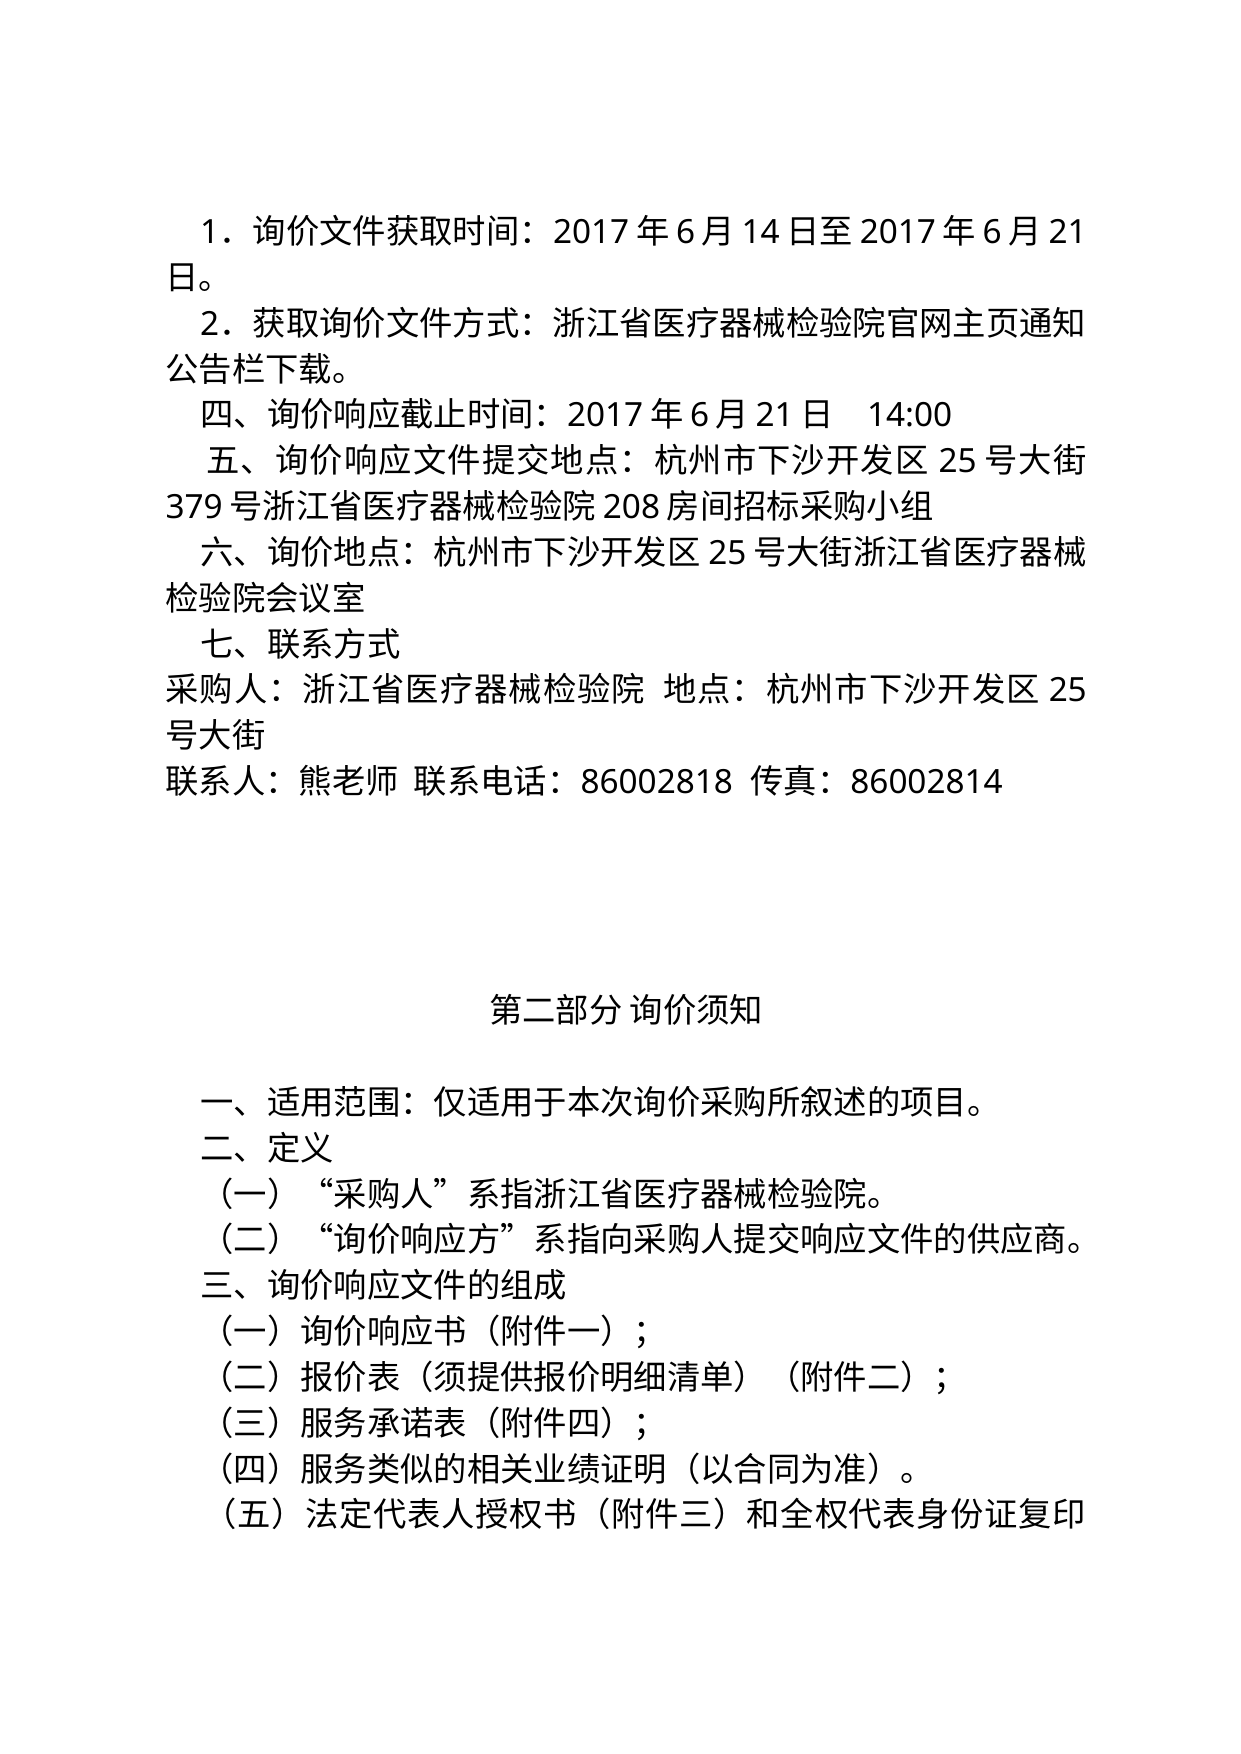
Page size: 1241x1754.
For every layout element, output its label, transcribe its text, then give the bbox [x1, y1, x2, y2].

text 联系人：熊老师 联系电话：86002818 传真：86002814 [165, 757, 1087, 803]
text 四、询价响应截止时间：2017年6月21日 14:00 [165, 390, 1087, 436]
text 六、询价地点：杭州市下沙开发区25号大街浙江省医疗器械检验院会议室 [165, 528, 1087, 619]
text 1．询价文件获取时间：2017年6月14日至2017年6月21日。 [165, 207, 1087, 298]
text 二、定义 [165, 1123, 1087, 1169]
text （三）服务承诺表（附件四）； [165, 1398, 1087, 1444]
text 五、询价响应文件提交地点：杭州市下沙开发区25号大街379号浙江省医疗器械检验院208房间招标采购小组 [165, 436, 1087, 528]
text 采购人：浙江省医疗器械检验院 地点：杭州市下沙开发区25号大街 [165, 665, 1087, 757]
text 七、联系方式 [165, 619, 1087, 665]
text 第二部分 询价须知 [165, 986, 1087, 1032]
text （二）报价表（须提供报价明细清单）（附件二）； [165, 1353, 1087, 1398]
text （二）“询价响应方”系指向采购人提交响应文件的供应商。 [165, 1215, 1087, 1261]
text 三、询价响应文件的组成 [165, 1261, 1087, 1307]
text 2．获取询价文件方式：浙江省医疗器械检验院官网主页通知公告栏下载。 [165, 298, 1087, 390]
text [165, 1490, 1087, 1536]
text （四）服务类似的相关业绩证明（以合同为准）。 [165, 1444, 1087, 1490]
text 一、适用范围：仅适用于本次询价采购所叙述的项目。 [165, 1078, 1087, 1123]
text （一）“采购人”系指浙江省医疗器械检验院。 [165, 1169, 1087, 1215]
text （一）询价响应书（附件一）； [165, 1307, 1087, 1353]
